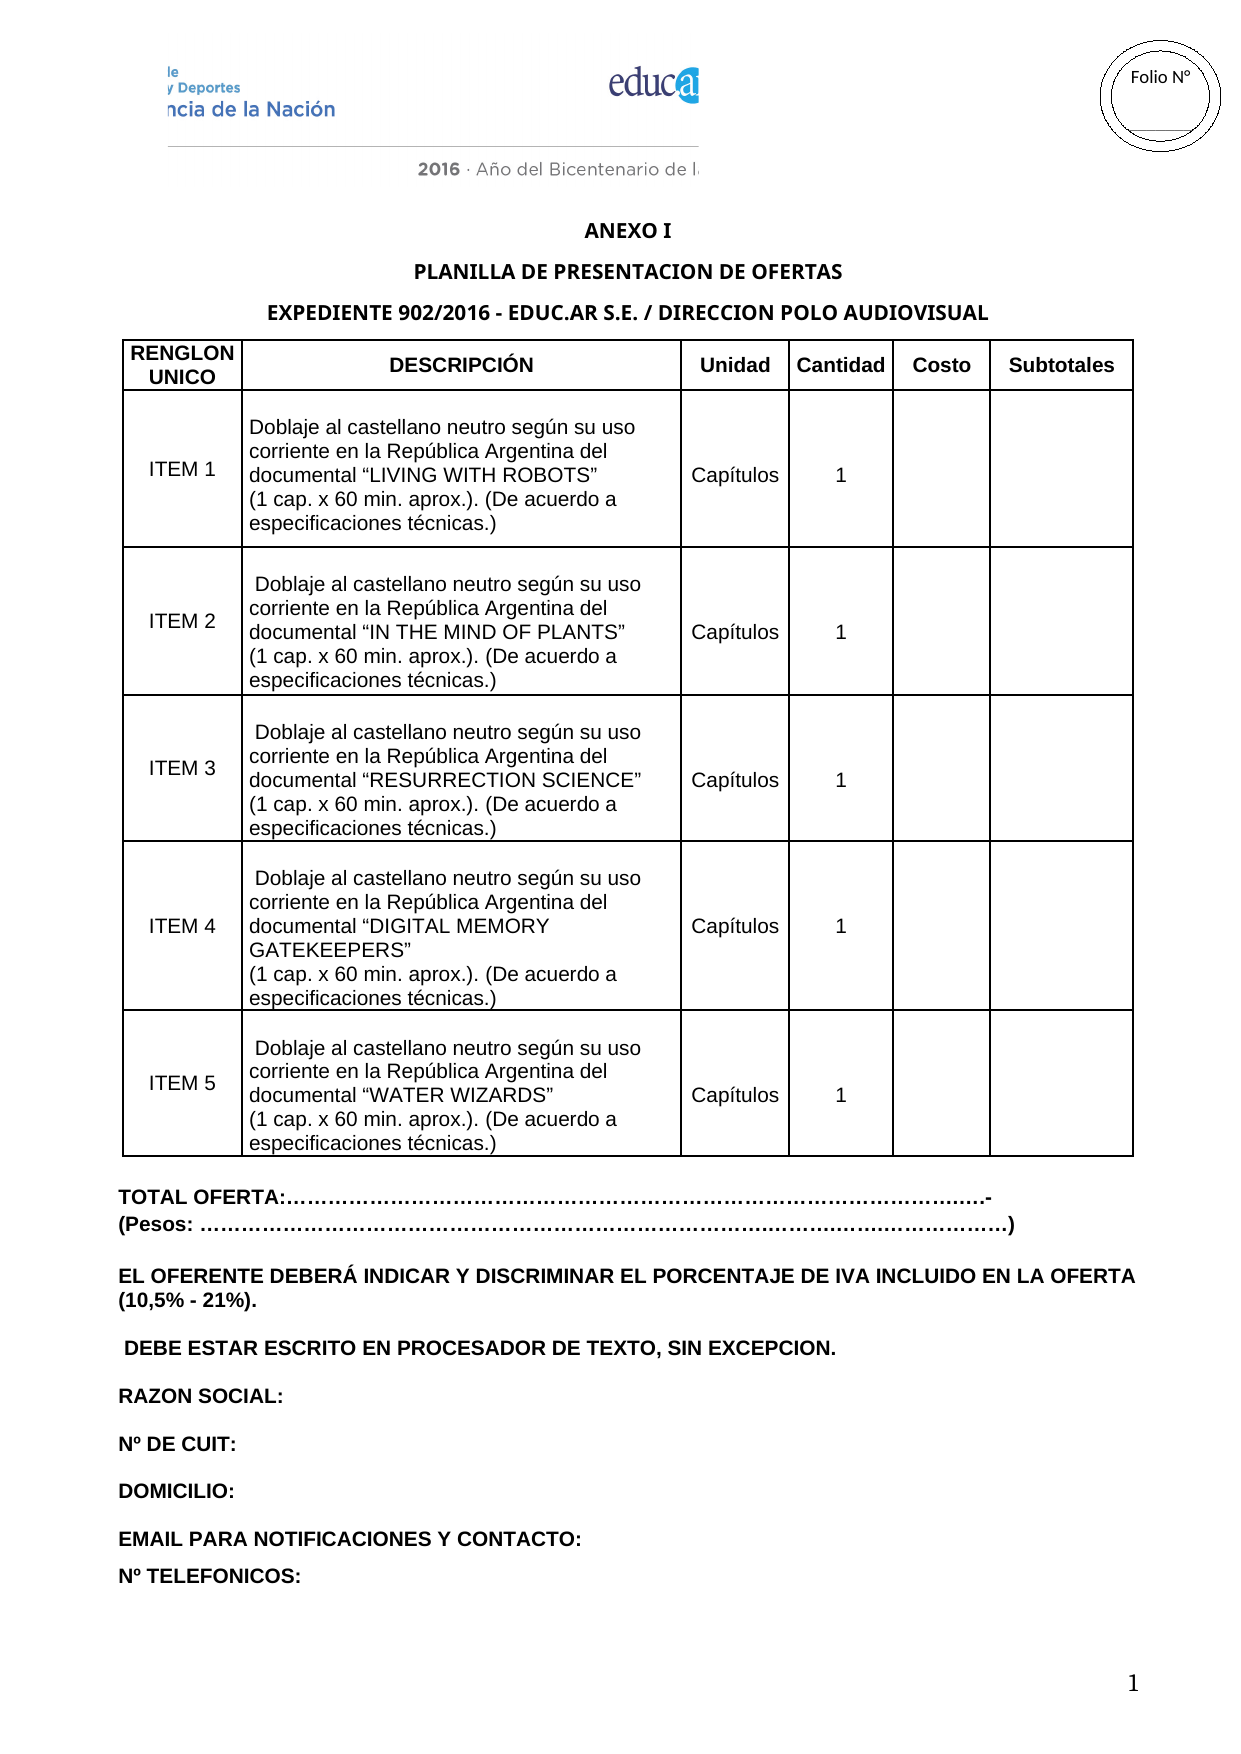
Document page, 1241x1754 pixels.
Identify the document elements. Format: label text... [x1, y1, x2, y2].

table_cell Doblaje al castellano neutro según su uso corriente en la República Argentina del documental “LIVING WITH ROBOTS” (1 cap. x 60 min. aprox.). (De acuerdo a especificaciones técnicas.) [243, 391, 680, 546]
table_header DESCRIPCIÓN [243, 341, 680, 389]
table_cell [991, 696, 1132, 839]
text RAZON SOCIAL: [118, 1383, 1138, 1407]
text TOTAL OFERTA:…………………………………………………………………………………….….- [118, 1185, 1138, 1209]
text EXPEDIENTE 902/2016 - EDUC.AR S.E. / DIRECCION POLO AUDIOVISUAL [118, 298, 1138, 326]
text Nº TELEFONICOS: [118, 1564, 1138, 1588]
picture [168, 33, 698, 187]
table_cell Capítulos [682, 548, 788, 694]
table_cell Capítulos [682, 1011, 788, 1155]
table_cell Capítulos [682, 842, 788, 1009]
table_cell [991, 1011, 1132, 1155]
text DEBE ESTAR ESCRITO EN PROCESADOR DE TEXTO, SIN EXCEPCION. [118, 1336, 1138, 1359]
table_cell ITEM 2 [124, 548, 241, 694]
text EMAIL PARA NOTIFICACIONES Y CONTACTO: [118, 1527, 1138, 1551]
text PLANILLA DE PRESENTACION DE OFERTAS [118, 257, 1138, 285]
table_cell 1 [790, 1011, 892, 1155]
table_header Subtotales [991, 341, 1132, 389]
table_cell ITEM 1 [124, 391, 241, 546]
table_cell Doblaje al castellano neutro según su uso corriente en la República Argentina del documental “DIGITAL MEMORY GATEKEEPERS” (1 cap. x 60 min. aprox.). (De acuerdo a especificaciones técnicas.) [243, 842, 680, 1009]
table_cell [894, 1011, 989, 1155]
text Nº DE CUIT: [118, 1431, 1138, 1455]
table_cell [894, 548, 989, 694]
table_cell [894, 842, 989, 1009]
table_cell [991, 548, 1132, 694]
table_header RENGLON UNICO [124, 341, 241, 389]
text DOMICILIO: [118, 1479, 1138, 1503]
table_cell Capítulos [682, 391, 788, 546]
table_cell [894, 696, 989, 839]
table_cell 1 [790, 391, 892, 546]
table_cell ITEM 5 [124, 1011, 241, 1155]
table_cell 1 [790, 696, 892, 839]
table_cell ITEM 4 [124, 842, 241, 1009]
table_cell 1 [790, 842, 892, 1009]
table_cell [991, 391, 1132, 546]
table_cell ITEM 3 [124, 696, 241, 839]
table_cell Doblaje al castellano neutro según su uso corriente en la República Argentina del documental “IN THE MIND OF PLANTS” (1 cap. x 60 min. aprox.). (De acuerdo a especificaciones técnicas.) [243, 548, 680, 694]
table_header Unidad [682, 341, 788, 389]
table_header Costo [894, 341, 989, 389]
text ANEXO I [118, 216, 1138, 244]
table_header Cantidad [790, 341, 892, 389]
table_cell Doblaje al castellano neutro según su uso corriente en la República Argentina del documental “WATER WIZARDS” (1 cap. x 60 min. aprox.). (De acuerdo a especificaciones técnicas.) [243, 1011, 680, 1155]
table_cell Doblaje al castellano neutro según su uso corriente en la República Argentina del documental “RESURRECTION SCIENCE” (1 cap. x 60 min. aprox.). (De acuerdo a especificaciones técnicas.) [243, 696, 680, 839]
table_cell 1 [790, 548, 892, 694]
table_cell [894, 391, 989, 546]
table_cell [991, 842, 1132, 1009]
table_cell Capítulos [682, 696, 788, 839]
text (Pesos: ……………………………………………………………………….……….…….………………) [118, 1212, 1138, 1236]
text EL OFERENTE DEBERÁ INDICAR Y DISCRIMINAR EL PORCENTAJE DE IVA INCLUIDO EN LA OFERTA (10,5% - 21%). [118, 1264, 1138, 1312]
